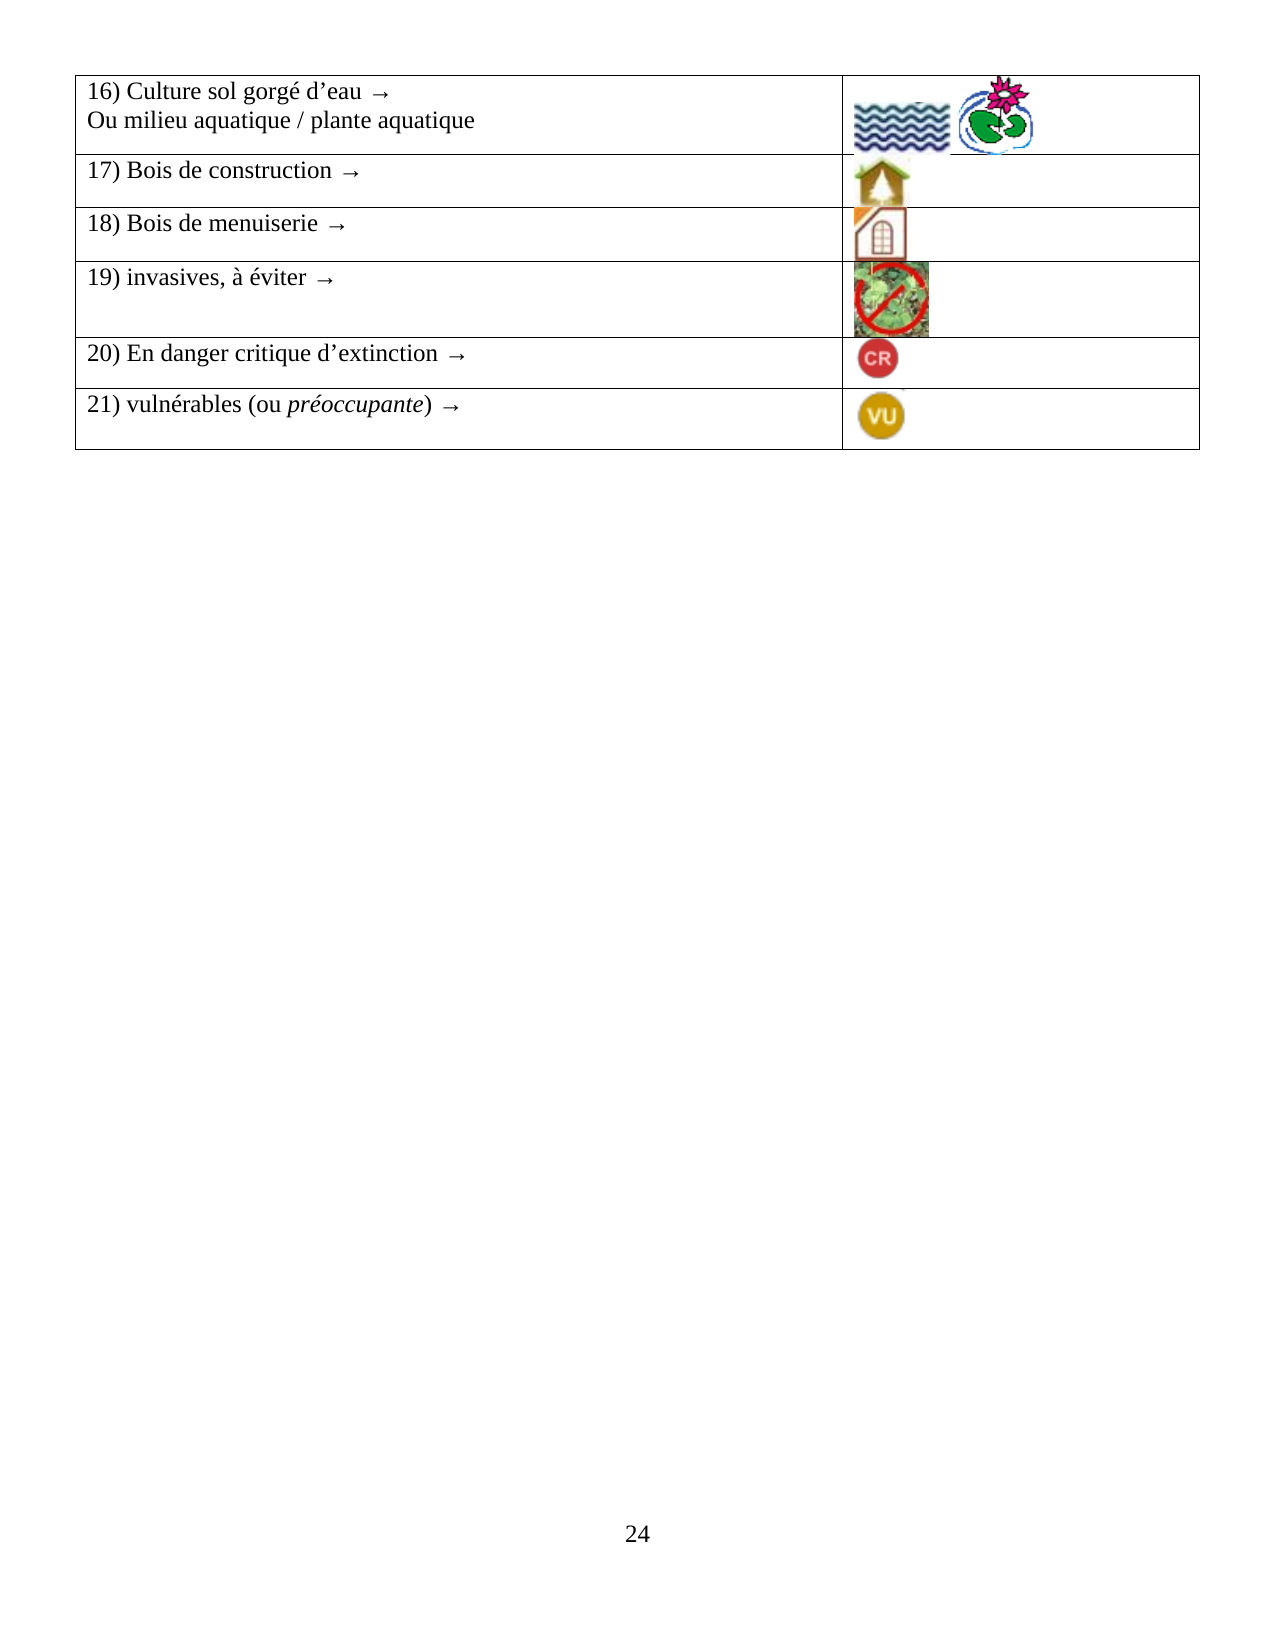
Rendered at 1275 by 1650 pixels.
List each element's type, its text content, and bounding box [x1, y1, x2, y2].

table_cell 17) Bois de construction → [76, 155, 842, 207]
table_cell [914, 389, 1199, 448]
picture [854, 338, 904, 388]
table_cell [843, 208, 854, 261]
picture [956, 76, 1035, 155]
picture [854, 389, 914, 449]
table_cell 16) Culture sol gorgé d’eau → Ou milieu aquatique / plante aquatique [76, 76, 842, 154]
table_cell [843, 338, 854, 388]
table_cell 18) Bois de menuiserie → [76, 208, 842, 261]
table_cell [843, 76, 956, 154]
table_cell [904, 338, 1199, 388]
picture [854, 102, 951, 261]
table_cell [908, 208, 1199, 261]
table_cell [929, 262, 1199, 337]
table_cell 20) En danger critique d’extinction → [76, 338, 842, 388]
table_cell [911, 155, 1199, 207]
table_cell [1035, 76, 1199, 154]
table_cell [843, 389, 854, 448]
picture [854, 262, 929, 337]
table_cell [843, 262, 854, 337]
table_cell 21) vulnérables (ou préoccupante) → [76, 389, 842, 448]
table_cell [843, 155, 854, 207]
table_cell 19) invasives, à éviter → [76, 262, 842, 337]
